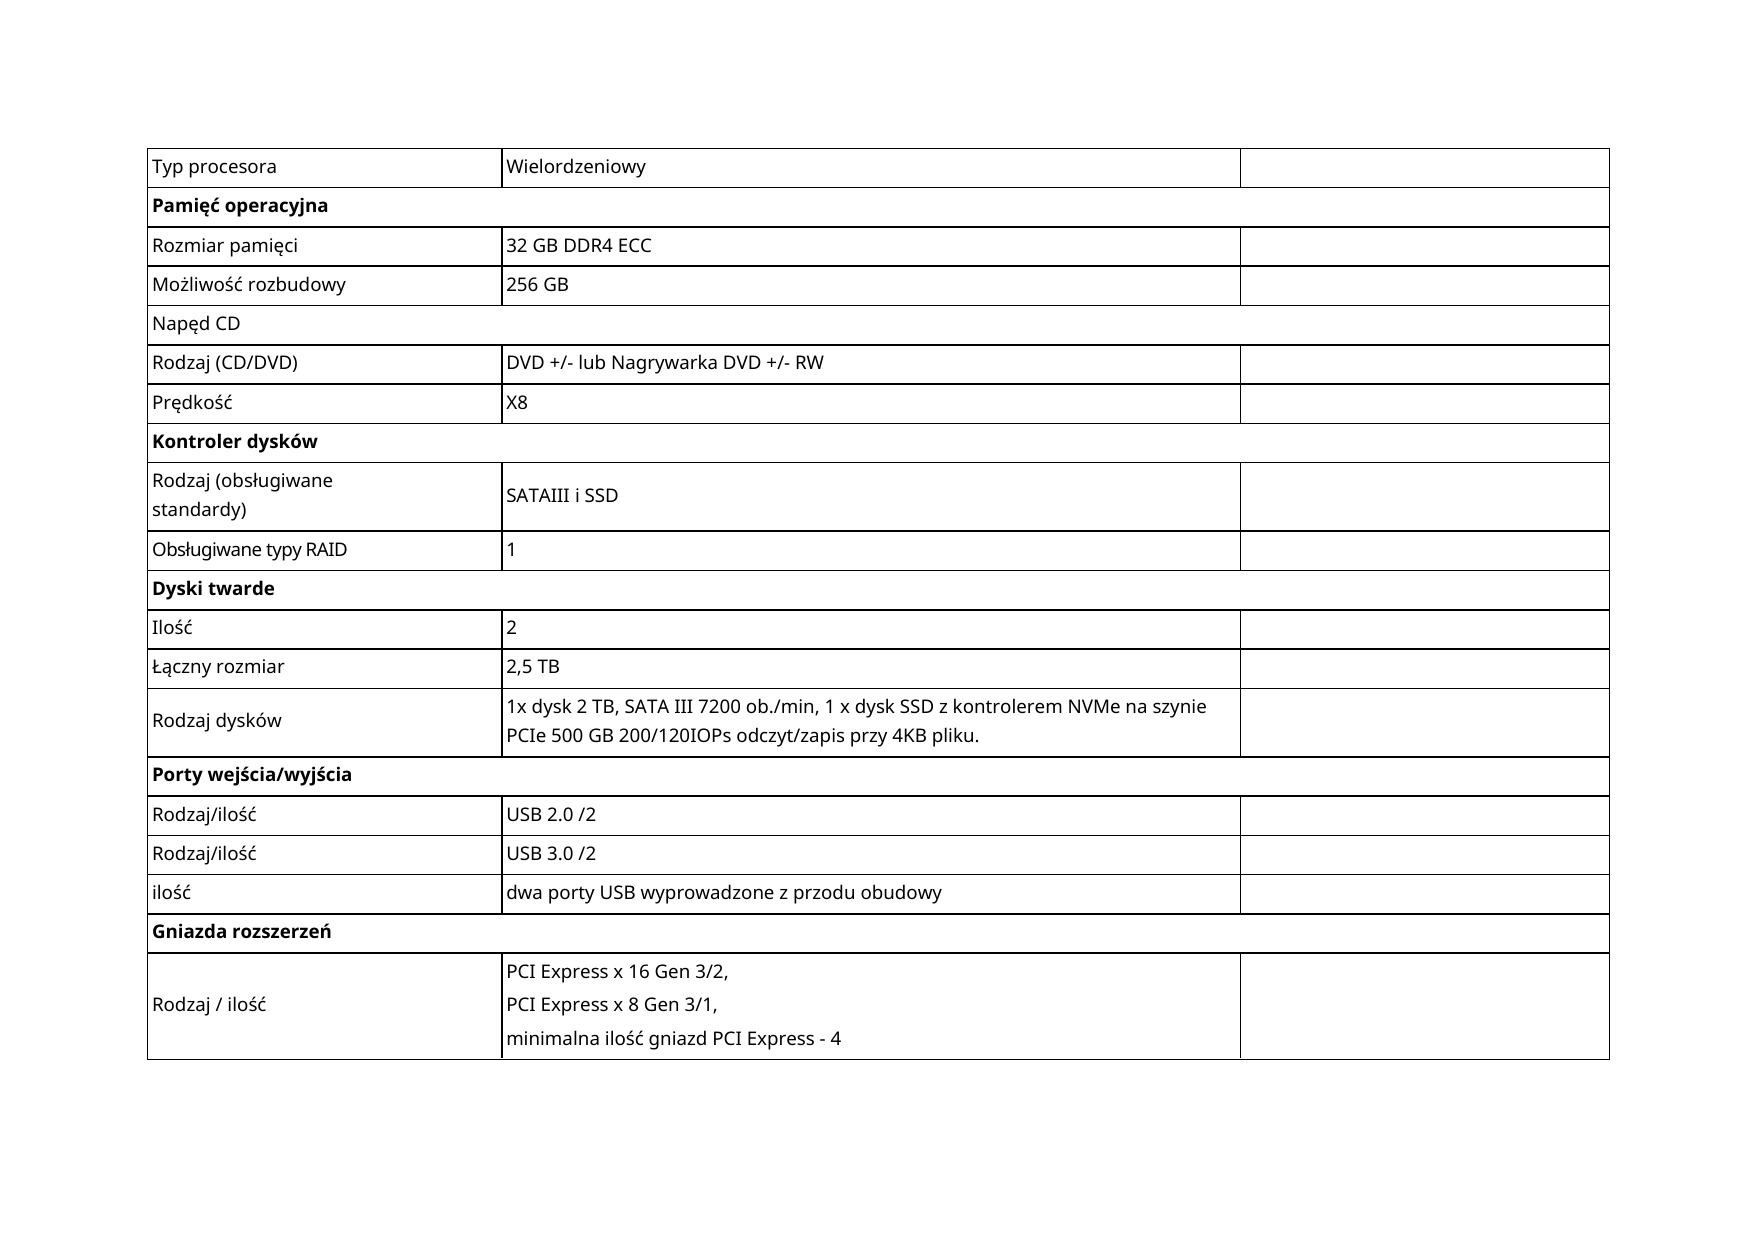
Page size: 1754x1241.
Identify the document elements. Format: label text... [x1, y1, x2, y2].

table_cell Rodzaj/ilość [148, 797, 501, 834]
table_cell Pamięć operacyjna [148, 188, 1609, 226]
table_cell Prędkość [148, 385, 501, 422]
table_cell Możliwość rozbudowy [148, 267, 501, 305]
table_cell Rodzaj / ilość [148, 954, 501, 1058]
table_cell USB 3.0 /2 [503, 836, 1240, 874]
table_cell Obsługiwane typy RAID [148, 532, 501, 569]
table_cell Łączny rozmiar [148, 650, 501, 687]
table_cell X8 [503, 385, 1240, 422]
table_cell ilość [148, 875, 501, 913]
table_cell 1x dysk 2 TB, SATA III 7200 ob./min, 1 x dysk SSD z kontrolerem NVMe na szynie PCIe 500 GB 200/120IOPs odczyt/zapis przy 4KB pliku. [503, 689, 1240, 756]
table_cell Gniazda rozszerzeń [148, 915, 1609, 952]
table_cell Napęd CD [148, 306, 1609, 344]
table_cell Wielordzeniowy [503, 149, 1240, 187]
table_cell USB 2.0 /2 [503, 797, 1240, 834]
table_cell [1241, 650, 1609, 687]
table_cell [1241, 149, 1609, 187]
table_cell [1241, 267, 1609, 305]
table_cell Rodzaj dysków [148, 689, 501, 756]
table_cell [1241, 797, 1609, 834]
table_cell 32 GB DDR4 ECC [503, 228, 1240, 265]
table_cell [1241, 346, 1609, 383]
table_cell Rodzaj/ilość [148, 836, 501, 874]
table_cell [502, 571, 1609, 609]
table_cell [1241, 836, 1609, 874]
table_cell [1241, 689, 1609, 756]
table_cell [1241, 611, 1609, 648]
table_cell dwa porty USB wyprowadzone z przodu obudowy [503, 875, 1240, 913]
table_cell [1241, 532, 1609, 569]
table_cell [1241, 954, 1609, 1058]
table_cell Typ procesora [148, 149, 501, 187]
table_cell [1241, 228, 1609, 265]
table_cell Dyski twarde [148, 571, 502, 609]
table_cell [1241, 463, 1609, 530]
table_cell 256 GB [503, 267, 1240, 305]
table_cell Ilość [148, 611, 501, 648]
table_cell [1241, 875, 1609, 913]
table_cell SATAIII i SSD [503, 463, 1240, 530]
table_cell Porty wejścia/wyjścia [148, 758, 1609, 795]
table_cell 2 [503, 611, 1240, 648]
table_cell Kontroler dysków [148, 424, 1609, 462]
table_cell 2,5 TB [503, 650, 1240, 687]
table_cell Rodzaj (CD/DVD) [148, 346, 501, 383]
table_cell PCI Express x 16 Gen 3/2, PCI Express x 8 Gen 3/1, minimalna ilość gniazd PCI Express - 4 [503, 954, 1240, 1058]
table_cell 1 [503, 532, 1240, 569]
table_cell Rozmiar pamięci [148, 228, 501, 265]
table_cell [1241, 385, 1609, 422]
table_cell Rodzaj (obsługiwane standardy) [148, 463, 501, 530]
table_cell DVD +/- lub Nagrywarka DVD +/- RW [503, 346, 1240, 383]
